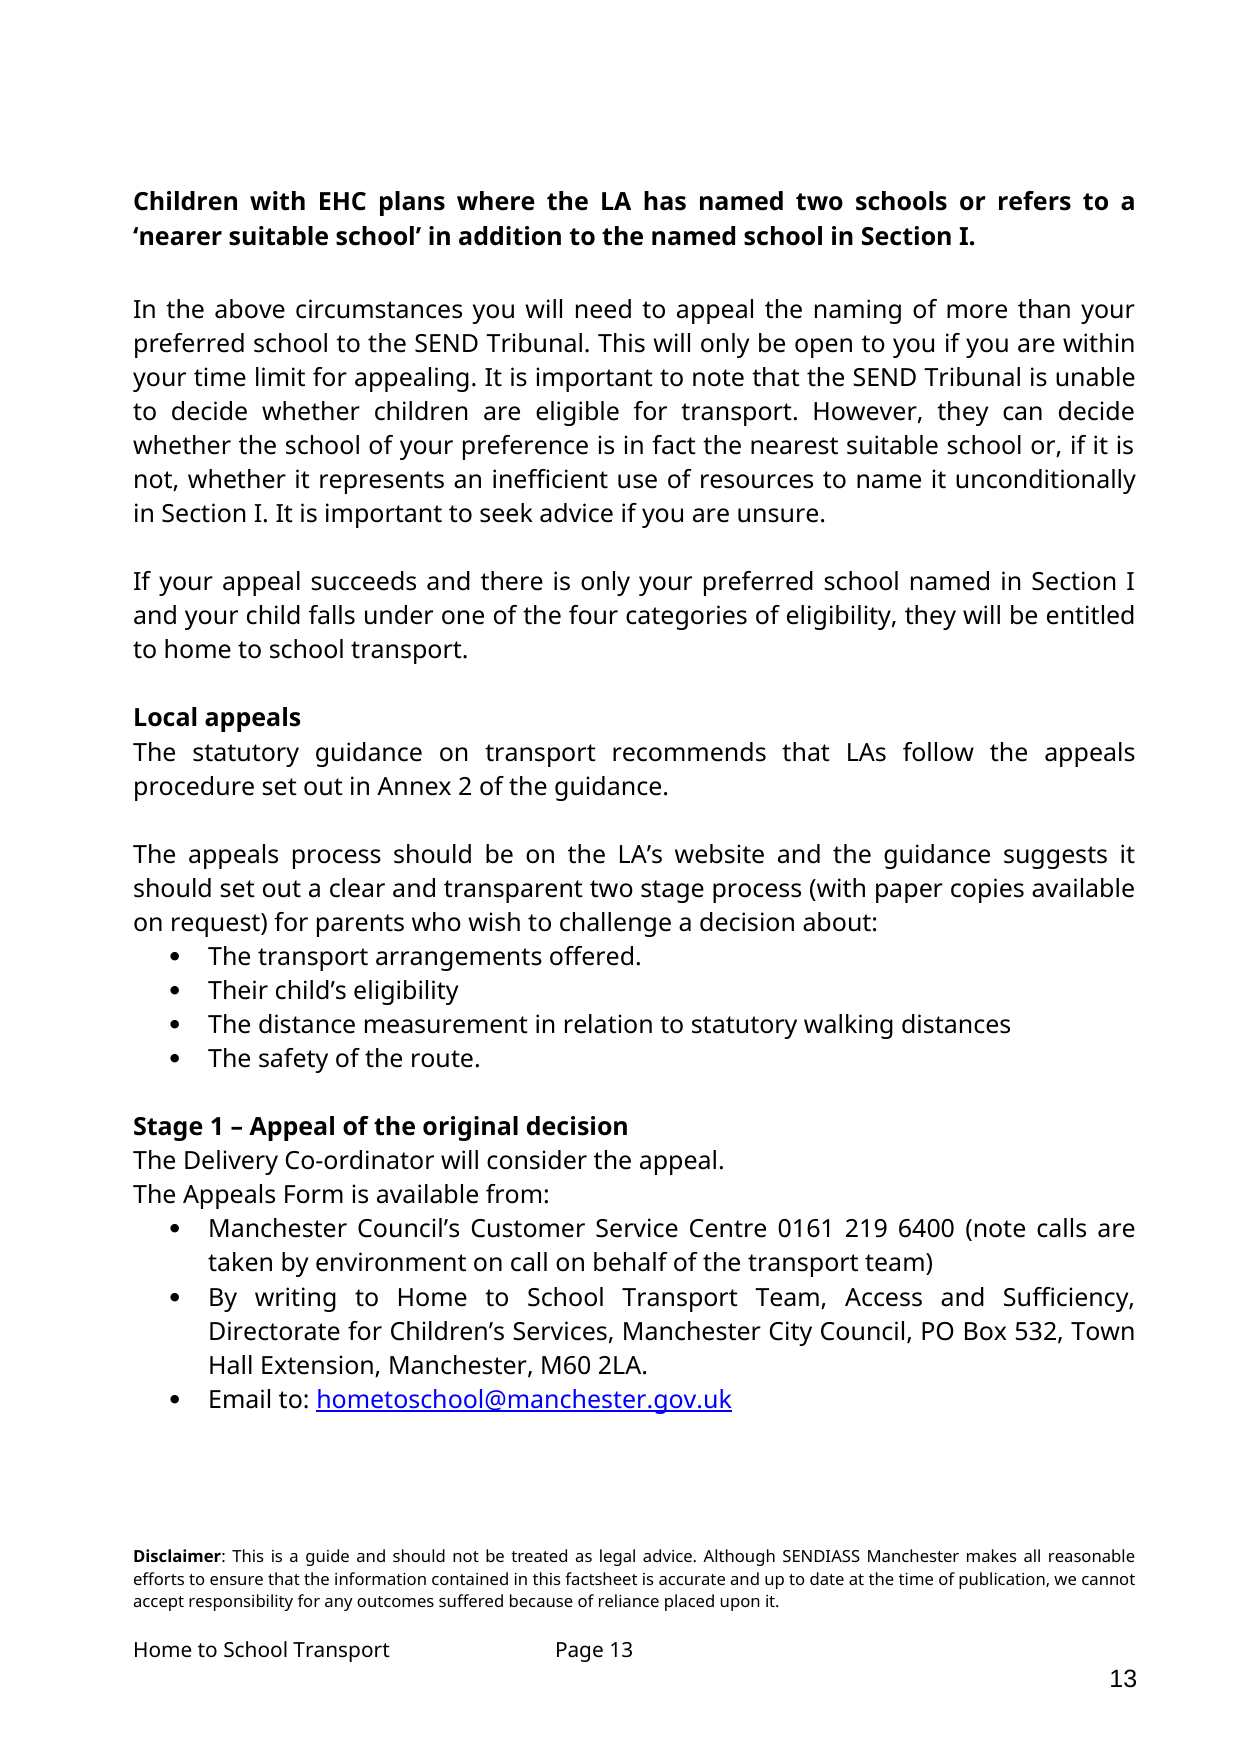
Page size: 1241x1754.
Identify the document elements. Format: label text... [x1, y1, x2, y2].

text If your appeal succeeds and there is only your preferred school named in Section I and your child falls under one of the four categories of eligibility, they will be entitled to home to school transport. [133, 564, 1137, 666]
list By writing to Home to School Transport Team, Access and Sufficiency, Directorate for Children’s Services, Manchester City Council, PO Box 532, Town Hall Extension, Manchester, M60 2LA. [170, 1279, 1137, 1381]
list The transport arrangements offered. [170, 938, 1137, 973]
list Their child’s eligibility [170, 973, 1137, 1007]
text In the above circumstances you will need to appeal the naming of more than your preferred school to the SEND Tribunal. This will only be open to you if you are within your time limit for appealing. It is important to note that the SEND Tribunal is unable to decide whether children are eligible for transport. However, they can decide whether the school of your preference is in fact the nearest suitable school or, if it is not, whether it represents an inefficient use of resources to name it unconditionally in Section I. It is important to seek advice if you are unsure. [133, 291, 1137, 530]
text The Appeals Form is available from: [133, 1177, 1137, 1211]
list Manchester Council’s Customer Service Centre 0161 219 6400 (note calls are taken by environment on call on behalf of the transport team) [170, 1211, 1137, 1279]
list Email to: hometoschool@manchester.gov.uk [170, 1381, 1137, 1415]
text The Delivery Co-ordinator will consider the appeal. [133, 1143, 1137, 1177]
subtitle Local appeals [133, 700, 1137, 734]
subtitle Stage 1 – Appeal of the original decision [133, 1109, 1137, 1143]
text The statutory guidance on transport recommends that LAs follow the appeals procedure set out in Annex 2 of the guidance. [133, 734, 1137, 802]
text The appeals process should be on the LA’s website and the guidance suggests it should set out a clear and transparent two stage process (with paper copies available on request) for parents who wish to challenge a decision about: [133, 836, 1137, 938]
subtitle Children with EHC plans where the LA has named two schools or refers to a ‘nearer suitable school’ in addition to the named school in Section I. [133, 184, 1137, 252]
list The safety of the route. [170, 1041, 1137, 1075]
list The distance measurement in relation to statutory walking distances [170, 1007, 1137, 1041]
